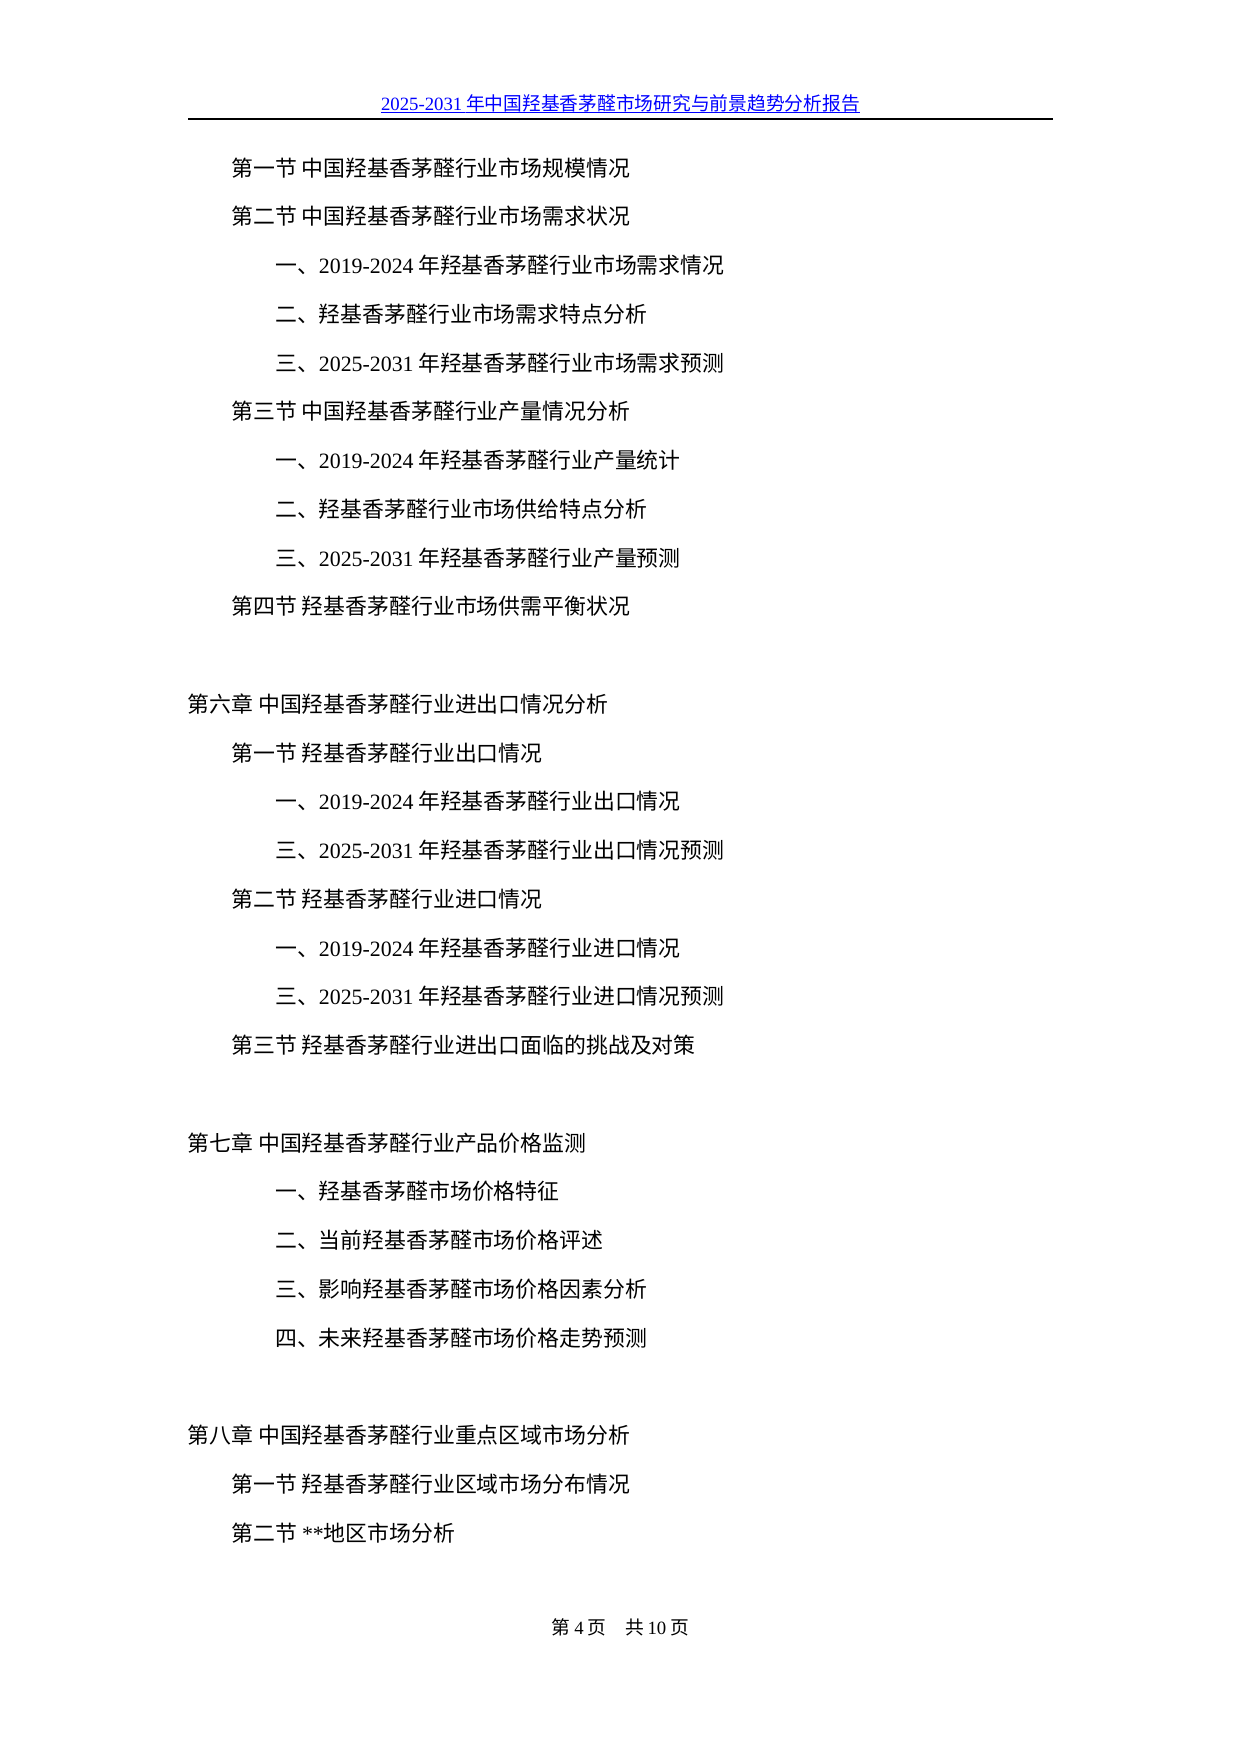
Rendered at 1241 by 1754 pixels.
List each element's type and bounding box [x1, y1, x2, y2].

text [187, 150, 1053, 1548]
